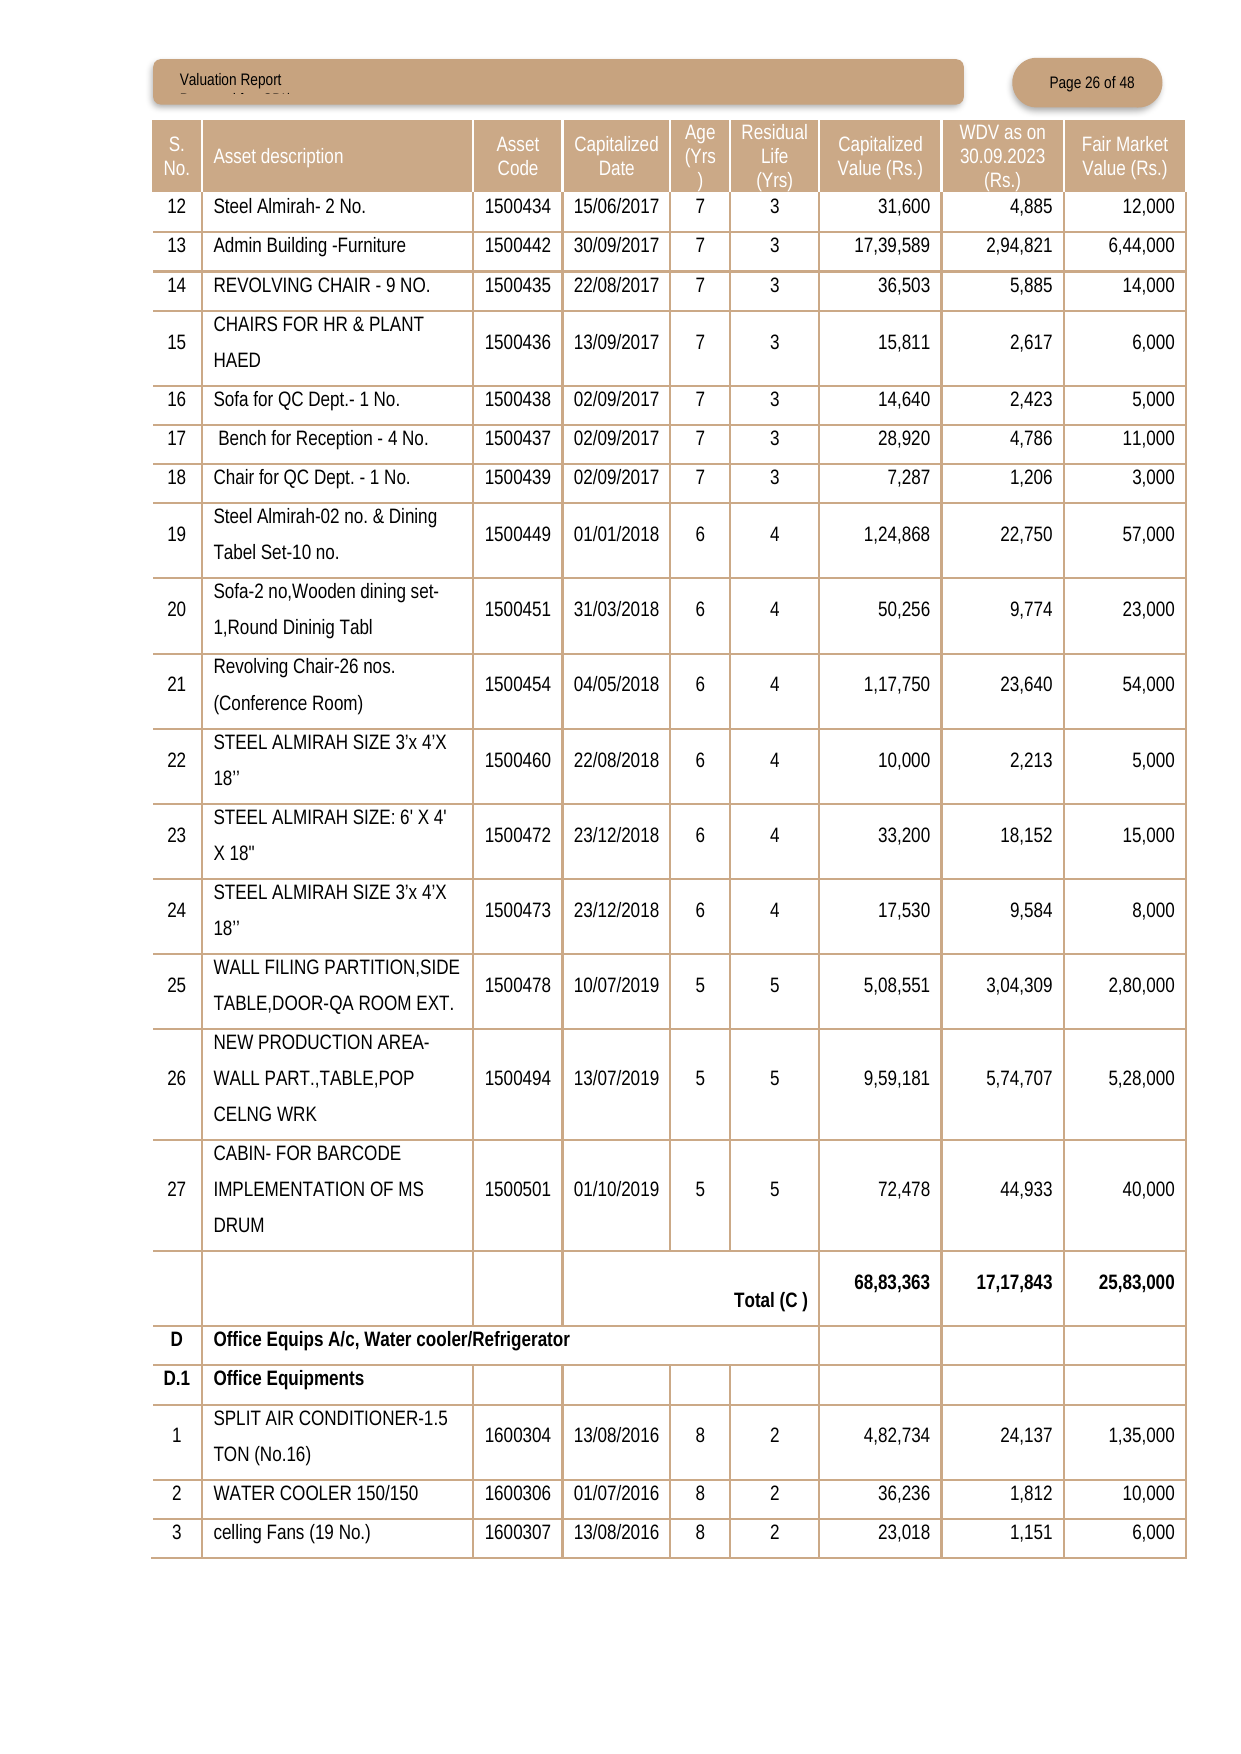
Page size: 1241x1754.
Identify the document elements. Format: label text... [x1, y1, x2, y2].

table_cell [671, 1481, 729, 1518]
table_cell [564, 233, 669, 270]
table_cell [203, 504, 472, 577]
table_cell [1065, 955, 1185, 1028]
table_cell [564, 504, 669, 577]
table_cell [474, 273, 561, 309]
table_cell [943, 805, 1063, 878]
table_header Capitalized Value (Rs.) [820, 120, 940, 192]
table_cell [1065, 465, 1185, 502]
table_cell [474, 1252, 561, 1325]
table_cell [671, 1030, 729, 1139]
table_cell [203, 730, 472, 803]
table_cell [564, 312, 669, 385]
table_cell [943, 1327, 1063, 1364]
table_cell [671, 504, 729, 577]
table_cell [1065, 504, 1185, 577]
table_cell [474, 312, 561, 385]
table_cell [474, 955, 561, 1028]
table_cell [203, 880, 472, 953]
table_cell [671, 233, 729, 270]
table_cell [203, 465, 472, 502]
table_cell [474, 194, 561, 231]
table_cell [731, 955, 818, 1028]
table_header Asset Code [474, 120, 561, 192]
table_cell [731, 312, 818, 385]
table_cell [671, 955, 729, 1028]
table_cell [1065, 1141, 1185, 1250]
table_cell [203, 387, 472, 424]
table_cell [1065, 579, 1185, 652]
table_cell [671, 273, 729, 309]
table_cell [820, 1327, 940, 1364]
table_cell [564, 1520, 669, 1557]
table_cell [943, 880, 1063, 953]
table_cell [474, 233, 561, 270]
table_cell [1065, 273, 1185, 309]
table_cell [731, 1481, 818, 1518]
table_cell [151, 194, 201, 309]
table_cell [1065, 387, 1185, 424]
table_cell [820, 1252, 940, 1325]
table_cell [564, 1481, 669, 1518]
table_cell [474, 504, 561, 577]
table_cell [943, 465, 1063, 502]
table_header Capitalized Date [564, 120, 669, 192]
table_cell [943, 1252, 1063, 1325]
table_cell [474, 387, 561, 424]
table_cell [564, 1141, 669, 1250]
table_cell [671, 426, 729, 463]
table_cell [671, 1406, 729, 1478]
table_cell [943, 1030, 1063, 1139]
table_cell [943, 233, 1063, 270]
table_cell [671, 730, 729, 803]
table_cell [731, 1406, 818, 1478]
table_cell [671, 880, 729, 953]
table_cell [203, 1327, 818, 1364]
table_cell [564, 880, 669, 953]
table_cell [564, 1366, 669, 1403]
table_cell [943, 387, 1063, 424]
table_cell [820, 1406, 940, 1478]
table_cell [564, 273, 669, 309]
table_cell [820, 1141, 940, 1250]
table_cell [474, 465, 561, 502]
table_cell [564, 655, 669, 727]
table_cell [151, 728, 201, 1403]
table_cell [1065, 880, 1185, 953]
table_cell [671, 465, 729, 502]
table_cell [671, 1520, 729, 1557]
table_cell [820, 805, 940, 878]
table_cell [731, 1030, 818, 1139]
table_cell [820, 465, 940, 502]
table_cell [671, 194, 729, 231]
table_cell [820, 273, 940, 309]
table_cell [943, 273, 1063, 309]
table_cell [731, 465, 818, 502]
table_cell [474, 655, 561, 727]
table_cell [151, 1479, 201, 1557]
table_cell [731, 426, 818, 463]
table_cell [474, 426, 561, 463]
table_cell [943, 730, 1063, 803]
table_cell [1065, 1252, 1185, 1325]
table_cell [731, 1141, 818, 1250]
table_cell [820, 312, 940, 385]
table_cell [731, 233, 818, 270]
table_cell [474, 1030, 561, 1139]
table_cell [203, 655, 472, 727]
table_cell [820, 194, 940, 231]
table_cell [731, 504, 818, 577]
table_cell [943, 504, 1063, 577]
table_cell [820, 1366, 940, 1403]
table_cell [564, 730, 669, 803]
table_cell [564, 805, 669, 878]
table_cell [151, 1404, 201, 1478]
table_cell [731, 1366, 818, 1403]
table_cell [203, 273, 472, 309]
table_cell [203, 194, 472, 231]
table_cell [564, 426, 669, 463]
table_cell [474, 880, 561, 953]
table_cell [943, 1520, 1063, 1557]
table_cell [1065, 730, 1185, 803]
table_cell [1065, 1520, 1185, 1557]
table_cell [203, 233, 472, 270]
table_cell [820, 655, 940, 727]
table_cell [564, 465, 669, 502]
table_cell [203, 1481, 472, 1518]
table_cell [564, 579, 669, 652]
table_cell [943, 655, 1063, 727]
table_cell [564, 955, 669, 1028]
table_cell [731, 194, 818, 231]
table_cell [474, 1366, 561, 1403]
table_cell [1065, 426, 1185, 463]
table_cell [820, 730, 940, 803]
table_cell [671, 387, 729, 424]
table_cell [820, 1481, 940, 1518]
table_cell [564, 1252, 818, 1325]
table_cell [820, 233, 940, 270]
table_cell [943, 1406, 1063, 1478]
table_header S. No. [152, 120, 201, 192]
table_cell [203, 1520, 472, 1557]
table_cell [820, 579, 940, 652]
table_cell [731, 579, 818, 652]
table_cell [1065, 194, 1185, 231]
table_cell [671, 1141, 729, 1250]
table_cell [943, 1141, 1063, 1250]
table_header WDV as on 30.09.2023 (Rs.) [943, 120, 1063, 192]
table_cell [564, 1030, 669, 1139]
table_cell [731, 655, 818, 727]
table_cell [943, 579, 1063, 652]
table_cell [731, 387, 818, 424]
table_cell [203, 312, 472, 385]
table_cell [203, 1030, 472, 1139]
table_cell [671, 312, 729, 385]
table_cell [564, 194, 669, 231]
table_header Fair Market Value (Rs.) [1065, 120, 1185, 192]
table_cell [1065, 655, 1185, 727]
table_header Residual Life (Yrs) [731, 120, 818, 192]
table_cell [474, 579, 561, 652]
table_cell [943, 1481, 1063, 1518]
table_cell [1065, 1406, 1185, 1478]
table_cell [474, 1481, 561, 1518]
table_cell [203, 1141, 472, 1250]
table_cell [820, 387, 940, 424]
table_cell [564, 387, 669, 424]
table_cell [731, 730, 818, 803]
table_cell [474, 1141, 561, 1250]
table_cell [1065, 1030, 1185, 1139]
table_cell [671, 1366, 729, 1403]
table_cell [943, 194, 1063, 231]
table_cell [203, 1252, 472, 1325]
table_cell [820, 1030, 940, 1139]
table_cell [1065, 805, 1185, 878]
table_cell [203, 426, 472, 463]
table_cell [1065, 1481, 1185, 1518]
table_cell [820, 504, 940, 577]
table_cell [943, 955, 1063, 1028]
table_header Age (Yrs) [671, 120, 729, 192]
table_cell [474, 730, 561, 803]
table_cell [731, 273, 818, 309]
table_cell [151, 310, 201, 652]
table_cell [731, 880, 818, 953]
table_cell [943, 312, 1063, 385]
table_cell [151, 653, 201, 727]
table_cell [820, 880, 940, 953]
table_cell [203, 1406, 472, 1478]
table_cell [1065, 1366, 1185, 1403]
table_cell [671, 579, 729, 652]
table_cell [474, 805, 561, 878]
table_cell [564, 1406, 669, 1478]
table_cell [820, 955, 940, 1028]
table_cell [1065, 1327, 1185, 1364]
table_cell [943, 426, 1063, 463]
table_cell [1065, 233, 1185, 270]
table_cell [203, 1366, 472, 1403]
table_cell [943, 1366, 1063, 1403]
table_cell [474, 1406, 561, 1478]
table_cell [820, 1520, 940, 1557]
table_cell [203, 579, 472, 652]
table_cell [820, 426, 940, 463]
table_header Asset description [203, 120, 472, 192]
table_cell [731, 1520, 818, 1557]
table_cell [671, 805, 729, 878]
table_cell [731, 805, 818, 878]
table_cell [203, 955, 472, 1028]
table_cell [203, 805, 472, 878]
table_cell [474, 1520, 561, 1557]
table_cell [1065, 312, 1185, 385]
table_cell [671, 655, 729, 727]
